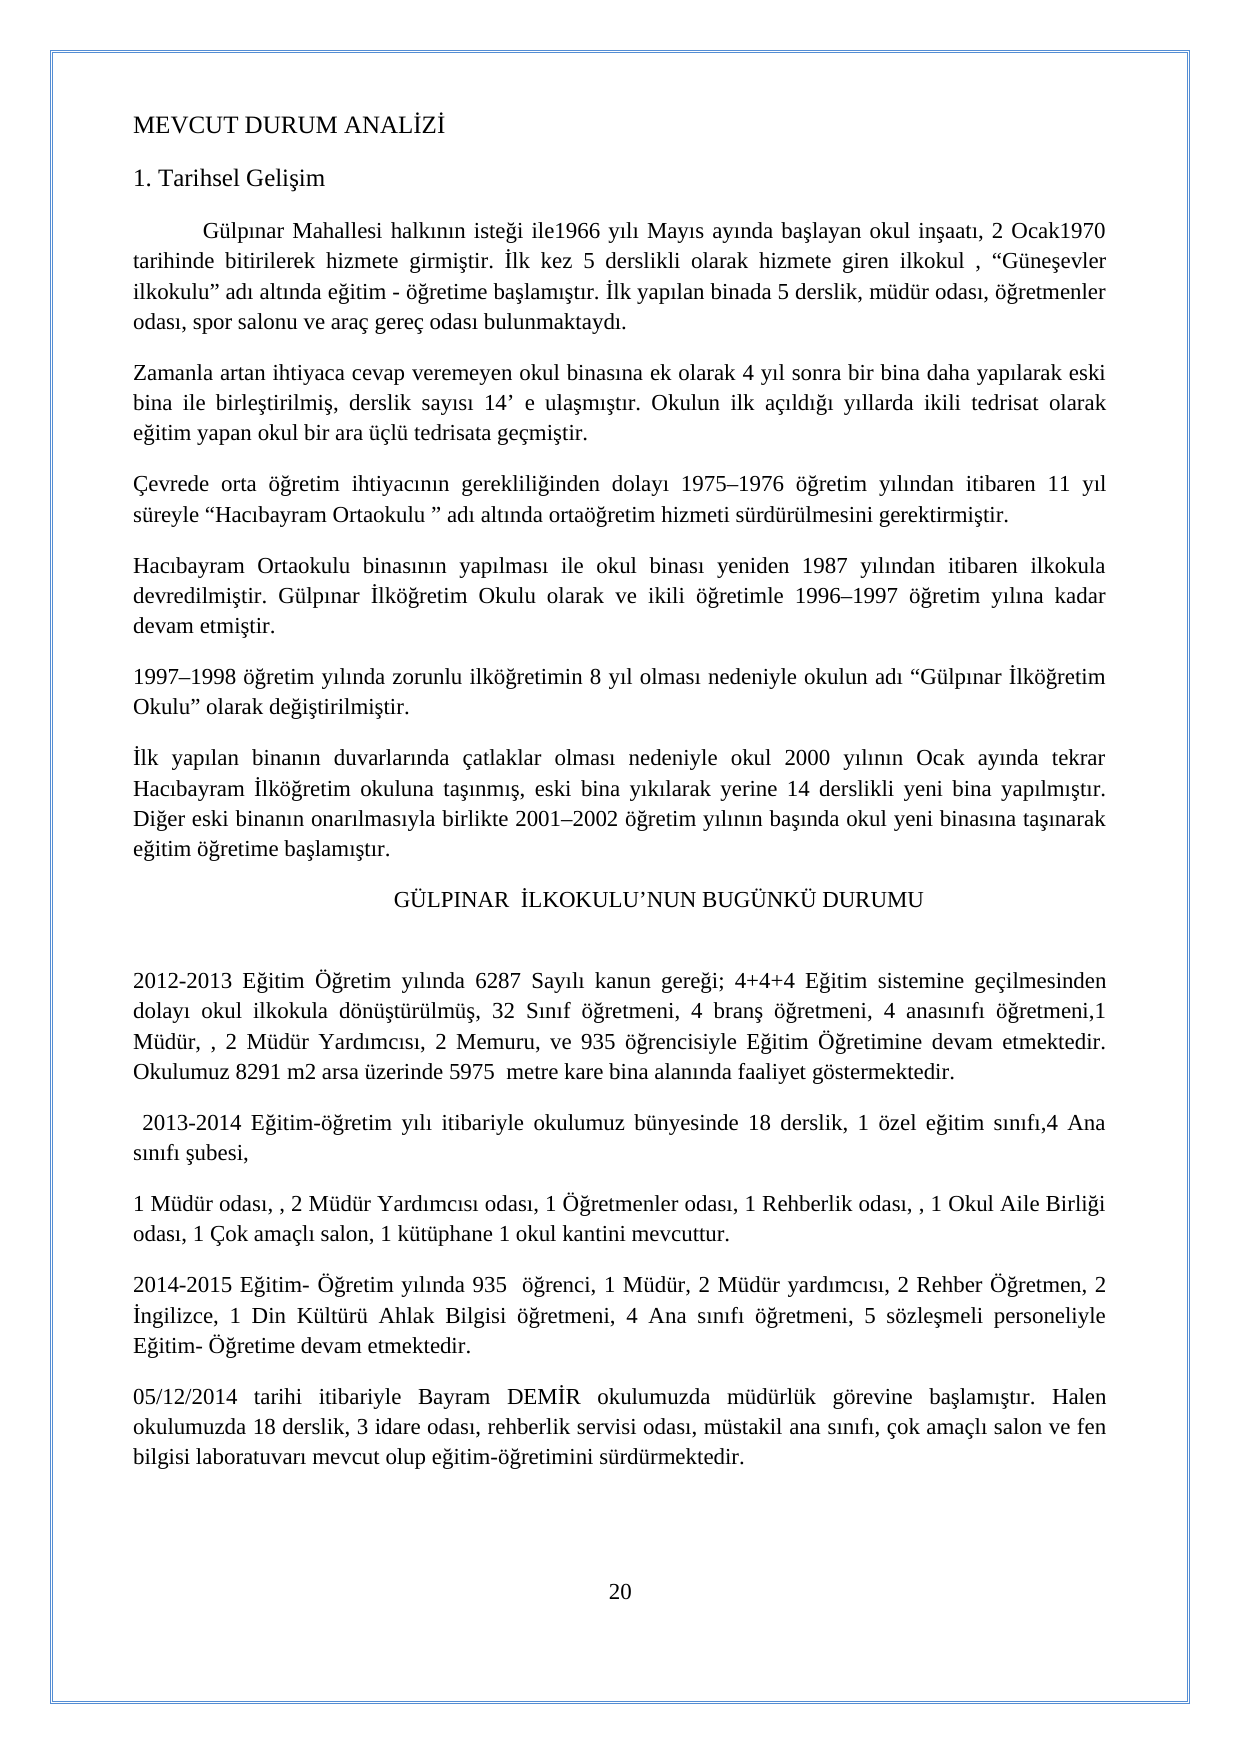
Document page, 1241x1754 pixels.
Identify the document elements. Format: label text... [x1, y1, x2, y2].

text Çevrede orta öğretim ihtiyacının gerekliliğinden dolayı 1975–1976 öğretim yılından itibaren 11 yıl süreyle “Hacıbayram Ortaokulu ” adı altında ortaöğretim hizmeti sürdürülmesini gerektirmiştir. [133, 471, 1107, 527]
text 2013-2014 Eğitim-öğretim yılı itibariyle okulumuz bünyesinde 18 derslik, 1 özel eğitim sınıfı,4 Ana sınıfı şubesi, [133, 1109, 1107, 1166]
text 2014-2015 Eğitim- Öğretim yılında 935 öğrenci, 1 Müdür, 2 Müdür yardımcısı, 2 Rehber Öğretmen, 2 İngilizce, 1 Din Kültürü Ahlak Bilgisi öğretmeni, 4 Ana sınıfı öğretmeni, 5 sözleşmeli personeliyle Eğitim- Öğretime devam etmektedir. [133, 1272, 1107, 1358]
text 05/12/2014 tarihi itibariyle Bayram DEMİR okulumuzda müdürlük görevine başlamıştır. Halen okulumuzda 18 derslik, 3 idare odası, rehberlik servisi odası, müstakil ana sınıfı, çok amaçlı salon ve fen bilgisi laboratuvarı mevcut olup eğitim-öğretimini sürdürmektedir. [133, 1383, 1107, 1470]
text GÜLPINAR İLKOKULU’NUN BUGÜNKÜ DURUMU [208, 886, 1110, 912]
text İlk yapılan binanın duvarlarında çatlaklar olması nedeniyle okul 2000 yılının Ocak ayında tekrar Hacıbayram İlköğretim okuluna taşınmış, eski bina yıkılarak yerine 14 derslikli yeni bina yapılmıştır. Diğer eski binanın onarılmasıyla birlikte 2001–2002 öğretim yılının başında okul yeni binasına taşınarak eğitim öğretime başlamıştır. [133, 744, 1107, 861]
text 2012-2013 Eğitim Öğretim yılında 6287 Sayılı kanun gereği; 4+4+4 Eğitim sistemine geçilmesinden dolayı okul ilkokula dönüştürülmüş, 32 Sınıf öğretmeni, 4 branş öğretmeni, 4 anasınıfı öğretmeni,1 Müdür, , 2 Müdür Yardımcısı, 2 Memuru, ve 935 öğrencisiyle Eğitim Öğretimine devam etmektedir. Okulumuz 8291 m2 arsa üzerinde 5975 metre kare bina alanında faaliyet göstermektedir. [133, 967, 1107, 1084]
text 1. Tarihsel Gelişim [133, 163, 1107, 192]
text Gülpınar Mahallesi halkının isteği ile1966 yılı Mayıs ayında başlayan okul inşaatı, 2 Ocak1970 tarihinde bitirilerek hizmete girmiştir. İlk kez 5 derslikli olarak hizmete giren ilkokul , “Güneşevler ilkokulu” adı altında eğitim - öğretime başlamıştır. İlk yapılan binada 5 derslik, müdür odası, öğretmenler odası, spor salonu ve araç gereç odası bulunmaktaydı. [133, 217, 1107, 334]
text MEVCUT DURUM ANALİZİ [133, 110, 1107, 138]
text Zamanla artan ihtiyaca cevap veremeyen okul binasına ek olarak 4 yıl sonra bir bina daha yapılarak eski bina ile birleştirilmiş, derslik sayısı 14’ e ulaşmıştır. Okulun ilk açıldığı yıllarda ikili tedrisat olarak eğitim yapan okul bir ara üçlü tedrisata geçmiştir. [133, 359, 1107, 446]
text Hacıbayram Ortaokulu binasının yapılması ile okul binası yeniden 1987 yılından itibaren ilkokula devredilmiştir. Gülpınar İlköğretim Okulu olarak ve ikili öğretimle 1996–1997 öğretim yılına kadar devam etmiştir. [133, 552, 1107, 638]
text 1997–1998 öğretim yılında zorunlu ilköğretimin 8 yıl olması nedeniyle okulun adı “Gülpınar İlköğretim Okulu” olarak değiştirilmiştir. [133, 663, 1107, 720]
text 1 Müdür odası, , 2 Müdür Yardımcısı odası, 1 Öğretmenler odası, 1 Rehberlik odası, , 1 Okul Aile Birliği odası, 1 Çok amaçlı salon, 1 kütüphane 1 okul kantini mevcuttur. [133, 1190, 1107, 1247]
